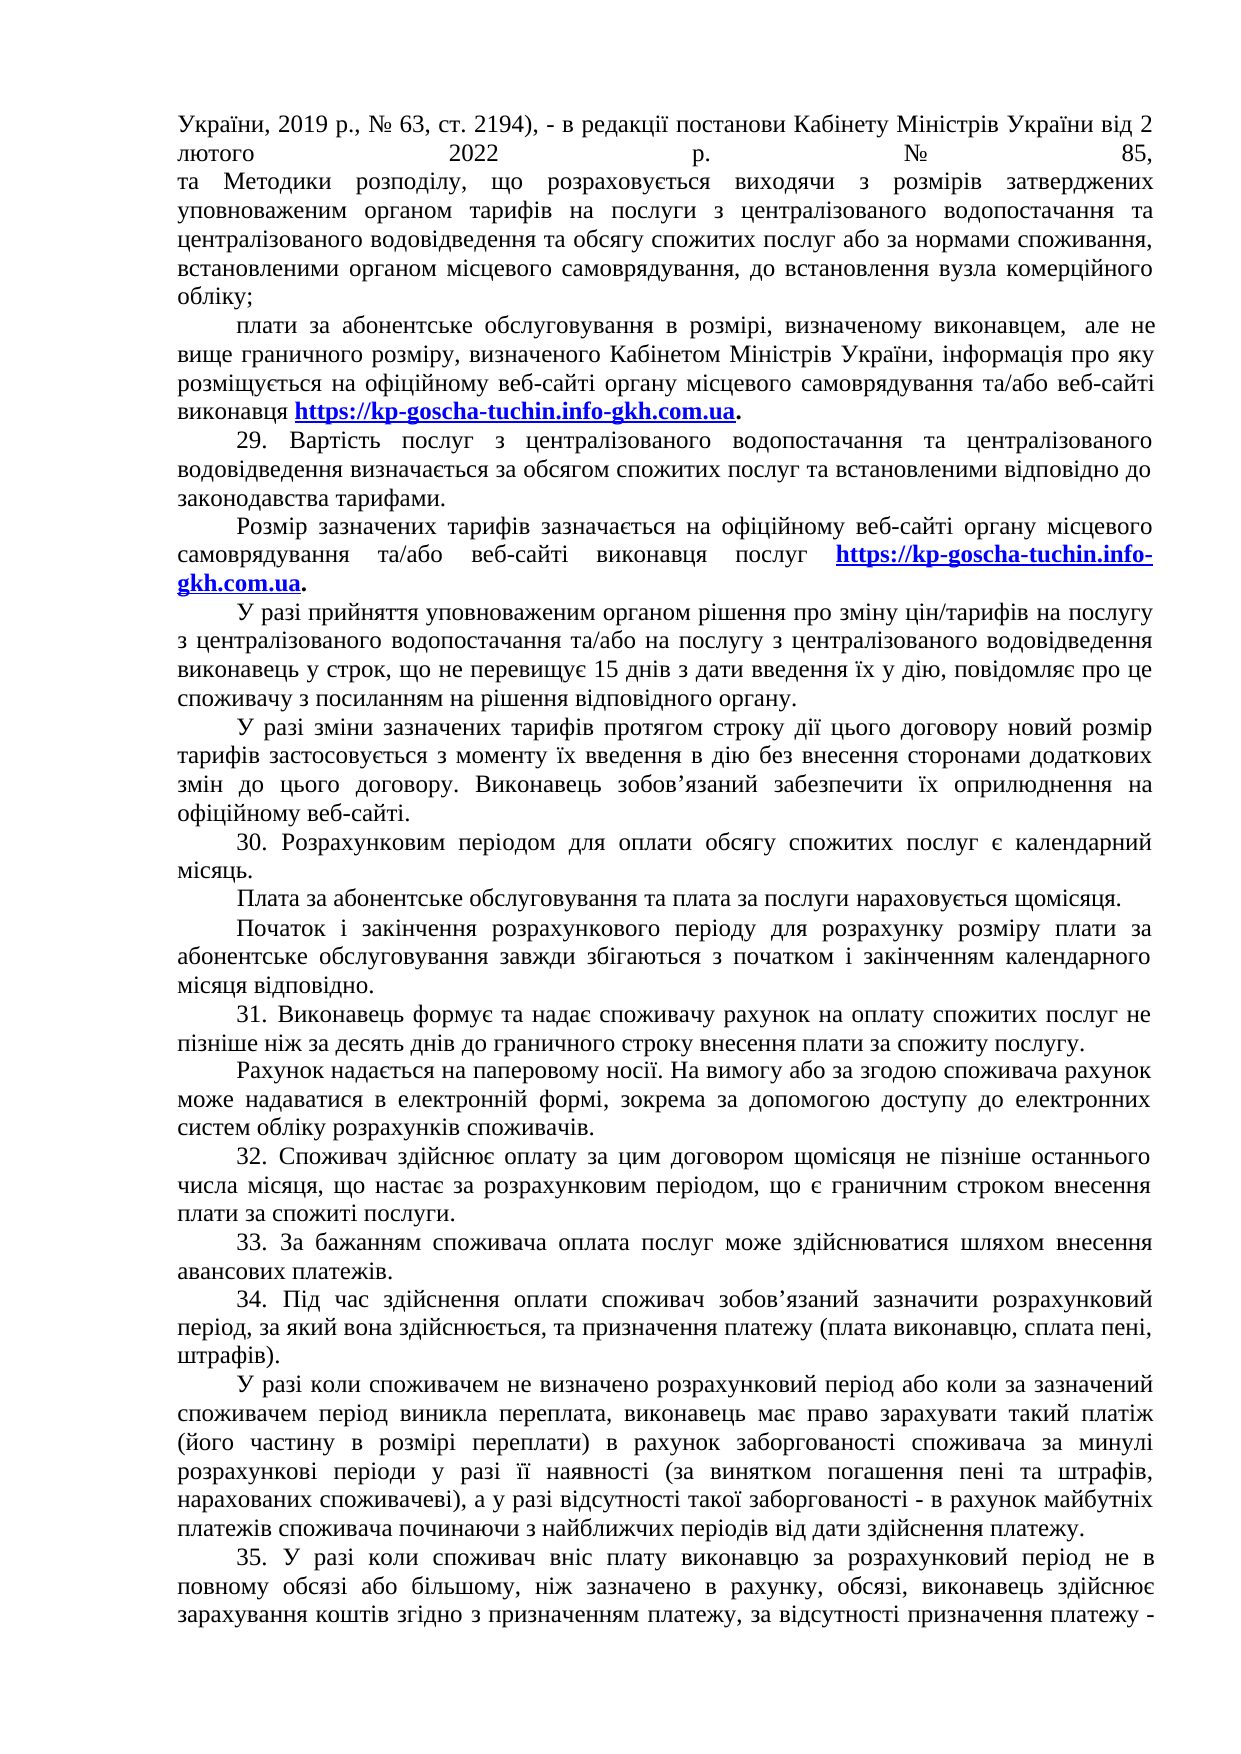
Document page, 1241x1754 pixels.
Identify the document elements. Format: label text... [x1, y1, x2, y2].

list Розрахунковим періодом для оплати обсягу спожитих послуг є календарний місяць. [177, 827, 1152, 884]
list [177, 1542, 1155, 1628]
text У разі зміни зазначених тарифів протягом строку дії цього договору новий розмір тарифів застосовується з моменту їх введення в дію без внесення сторонами додаткових змін до цього договору. Виконавець зобов’язаний забезпечити їх оприлюднення на офіційному веб-сайті. [177, 712, 1153, 827]
text У разі прийняття уповноваженим органом рішення про зміну цін/тарифів на послугу з централізованого водопостачання та/або на послугу з централізованого водовідведення виконавець у строк, що не перевищує 15 днів з дати введення їх у дію, повідомляє про це споживачу з посиланням на рішення відповідного органу. [177, 597, 1154, 712]
list Під час здійснення оплати споживач зобов’язаний зазначити розрахунковий період, за який вона здійснюється, та призначення платежу (плата виконавцю, сплата пені, штрафів). [177, 1285, 1153, 1369]
text Розмір зазначених тарифів зазначається на офіційному веб-сайті органу місцевого самоврядування та/або веб-сайті виконавця послуг https://kp-goscha-tuchin.info-gkh.com.ua. [177, 512, 1153, 596]
text Плата за абонентське обслуговування та плата за послуги нараховується щомісяця. [237, 884, 1228, 913]
text Рахунок надається на паперовому носії. На вимогу або за згодою споживача рахунок може надаватися в електронній формі, зокрема за допомогою доступу до електронних систем обліку розрахунків споживачів. [177, 1056, 1152, 1141]
text України, 2019 р., № 63, ст. 2194), - в редакції постанови Кабінету Міністрів України від 2 лютого 2022 р. № 85, та Методики розподілу, що розраховується виходячи з розмірів затверджених уповноваженим органом тарифів на послуги з централізованого водопостачання та централізованого водовідведення та обсягу спожитих послуг або за нормами споживання, встановленими органом місцевого самоврядування, до встановлення вузла комерційного обліку; [177, 109, 1154, 310]
list Виконавець формує та надає споживачу рахунок на оплату спожитих послуг не пізніше ніж за десять днів до граничного строку внесення плати за спожиту послугу. [177, 999, 1152, 1056]
text У разі коли споживачем не визначено розрахунковий період або коли за зазначений споживачем період виникла переплата, виконавець має право зарахувати такий платіж (його частину в розмірі переплати) в рахунок заборгованості споживача за минулі розрахункові періоди у разі її наявності (за винятком погашення пені та штрафів, нарахованих споживачеві), а у разі відсутності такої заборгованості - в рахунок майбутніх платежів споживача починаючи з найближчих періодів від дати здійснення платежу. [177, 1369, 1154, 1542]
list Вартість послуг з централізованого водопостачання та централізованого водовідведення визначається за обсягом спожитих послуг та встановленими відповідно до законодавства тарифами. [177, 425, 1152, 511]
text плати за абонентське обслуговування в розмірі, визначеному виконавцем, але не вище граничного розміру, визначеного Кабінетом Міністрів України, інформація про яку розміщується на офіційному веб-сайті органу місцевого самоврядування та/або веб-сайті виконавця https://kp-goscha-tuchin.info-gkh.com.ua. [177, 310, 1155, 425]
list Споживач здійснює оплату за цим договором щомісяця не пізніше останнього числа місяця, що настає за розрахунковим періодом, що є граничним строком внесення плати за спожиті послуги. [177, 1141, 1152, 1227]
list За бажанням споживача оплата послуг може здійснюватися шляхом внесення авансових платежів. [177, 1227, 1153, 1285]
text Початок і закінчення розрахункового періоду для розрахунку розміру плати за абонентське обслуговування завжди збігаються з початком і закінченням календарного місяця відповідно. [177, 913, 1152, 999]
